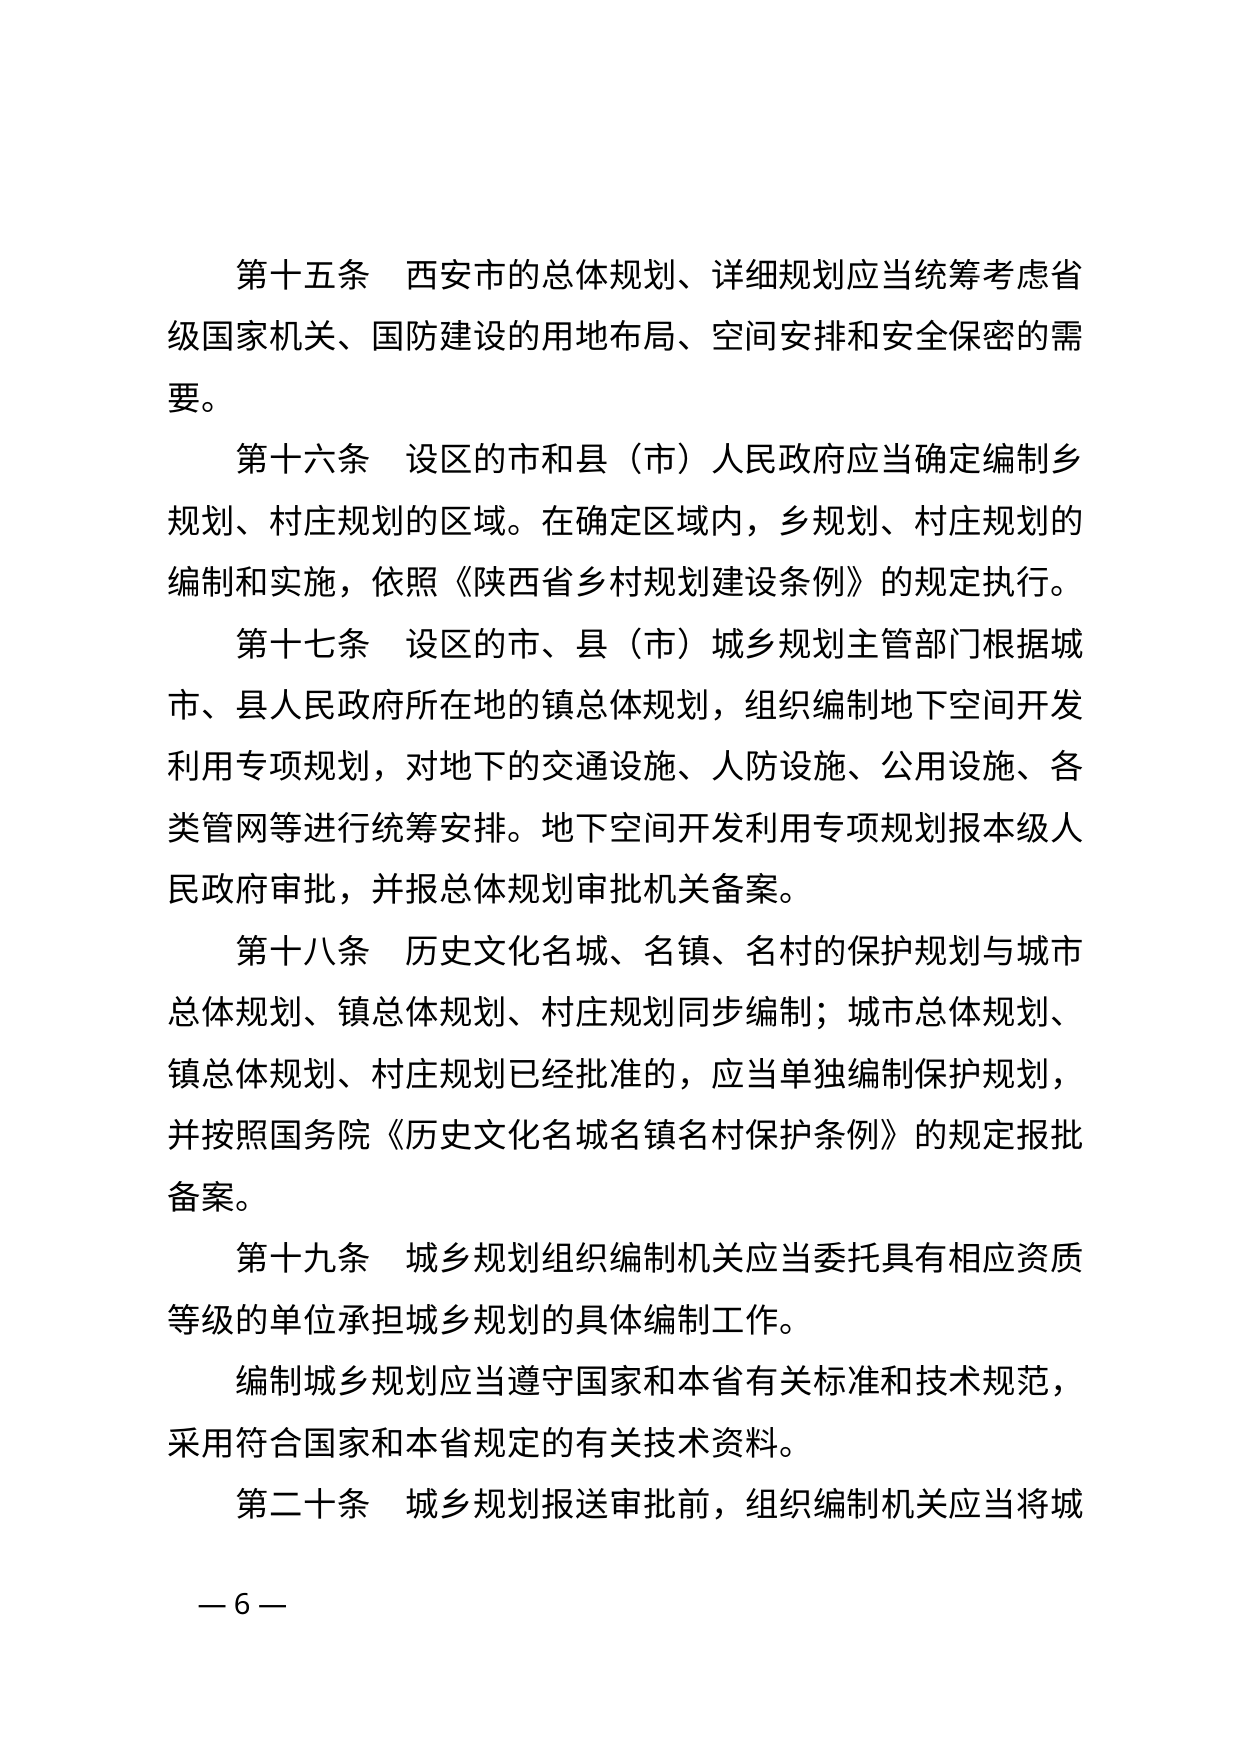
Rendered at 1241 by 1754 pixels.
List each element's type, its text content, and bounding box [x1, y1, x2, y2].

text 第十八条 历史文化名城、名镇、名村的保护规划与城市总体规划、镇总体规划、村庄规划同步编制；城市总体规划、镇总体规划、村庄规划已经批准的，应当单独编制保护规划，并按照国务院《历史文化名城名镇名村保护条例》的规定报批备案。 [168, 918, 1084, 1225]
text 第十九条 城乡规划组织编制机关应当委托具有相应资质等级的单位承担城乡规划的具体编制工作。 [168, 1225, 1084, 1348]
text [168, 1471, 1084, 1533]
text 第十七条 设区的市、县（市）城乡规划主管部门根据城市、县人民政府所在地的镇总体规划，组织编制地下空间开发利用专项规划，对地下的交通设施、人防设施、公用设施、各类管网等进行统筹安排。地下空间开发利用专项规划报本级人民政府审批，并报总体规划审批机关备案。 [168, 611, 1084, 918]
text 编制城乡规划应当遵守国家和本省有关标准和技术规范，采用符合国家和本省规定的有关技术资料。 [168, 1348, 1084, 1471]
text 第十五条 西安市的总体规划、详细规划应当统筹考虑省级国家机关、国防建设的用地布局、空间安排和安全保密的需要。 [168, 242, 1084, 426]
text 第十六条 设区的市和县（市）人民政府应当确定编制乡规划、村庄规划的区域。在确定区域内，乡规划、村庄规划的编制和实施，依照《陕西省乡村规划建设条例》的规定执行。 [168, 426, 1084, 611]
